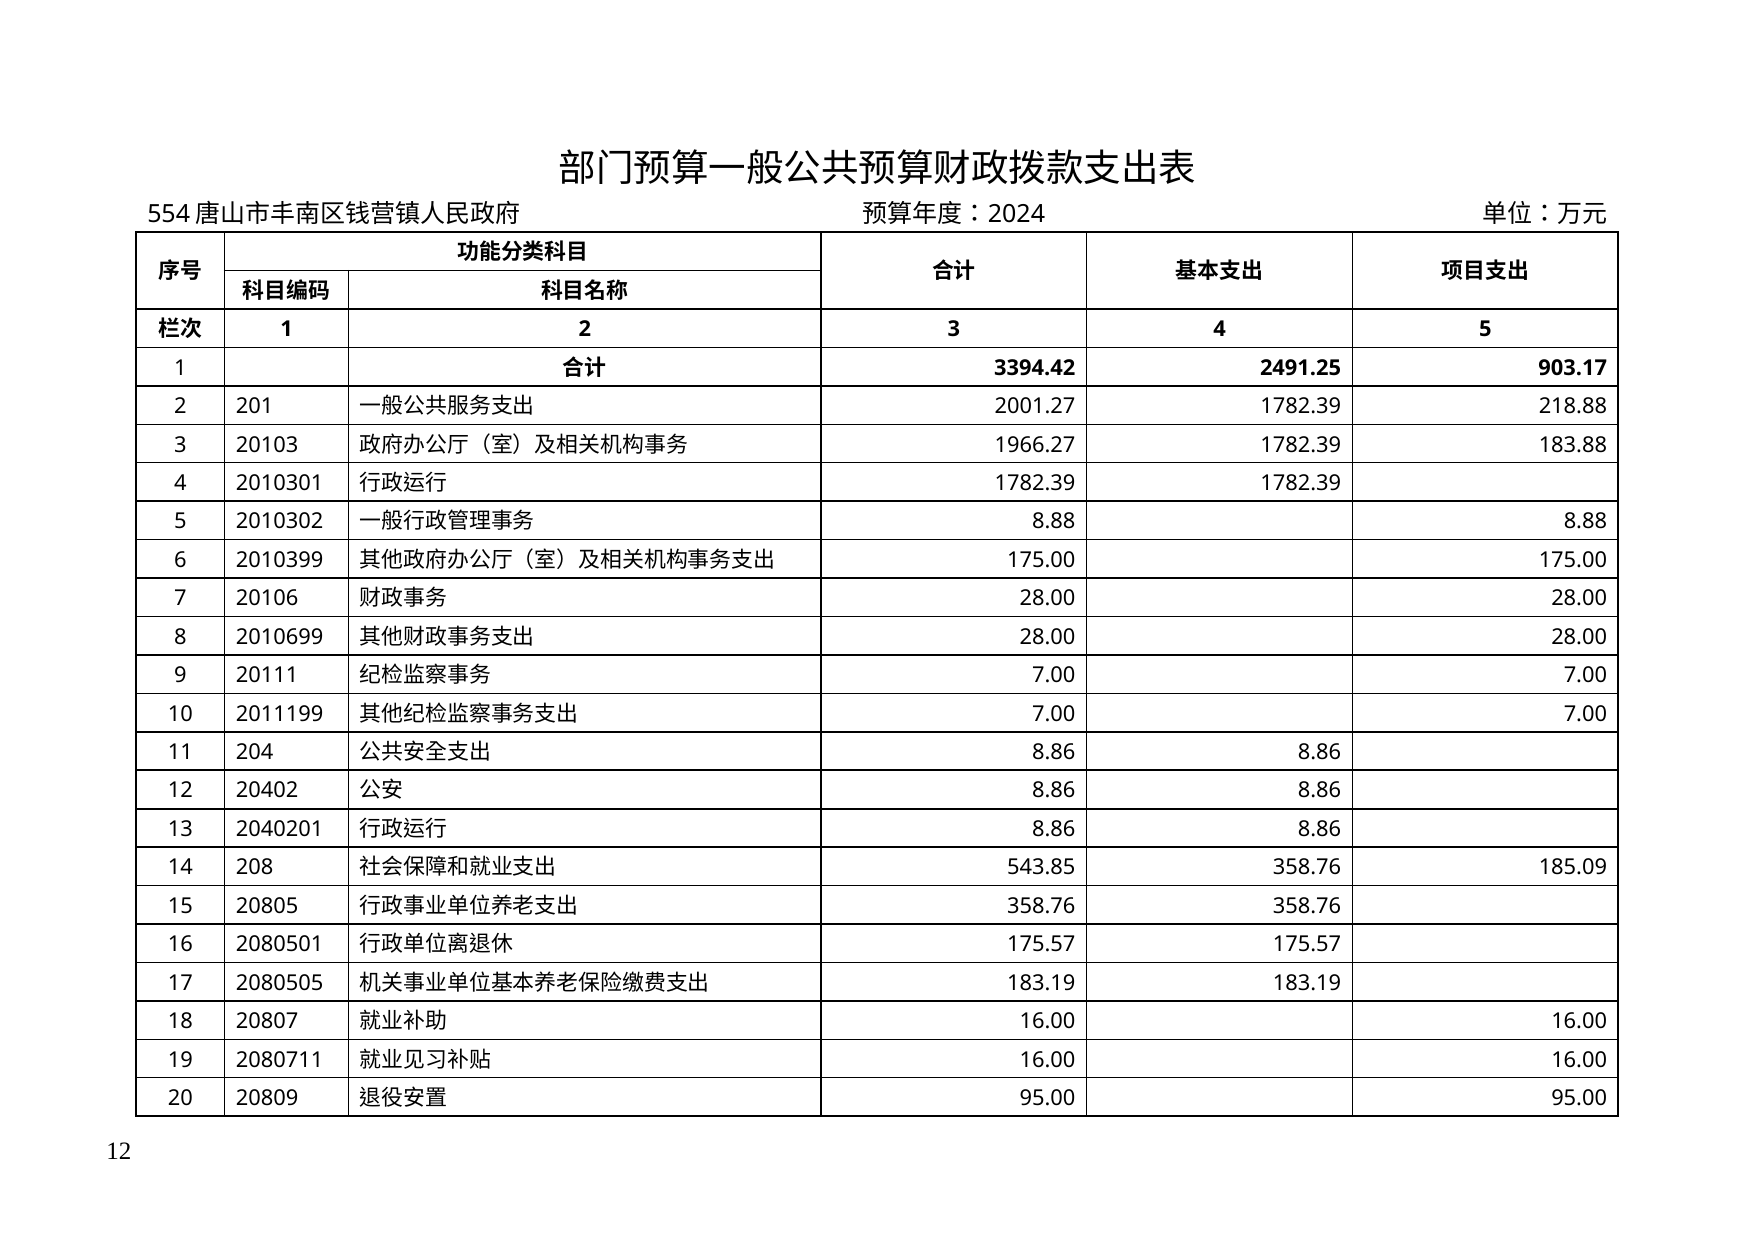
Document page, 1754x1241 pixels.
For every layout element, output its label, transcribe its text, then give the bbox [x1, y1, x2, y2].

table_cell 95.00 [822, 1078, 1086, 1115]
table_cell 行政单位离退休 [349, 925, 820, 962]
table_cell 175.57 [1087, 925, 1352, 962]
table_cell 公共安全支出 [349, 733, 820, 769]
table_cell 序号 [137, 233, 224, 308]
table_cell [1353, 771, 1617, 808]
table_cell 合计 [822, 233, 1086, 308]
table_cell 1 [225, 310, 348, 347]
table_cell 就业补助 [349, 1002, 820, 1038]
table_cell 其他纪检监察事务支出 [349, 694, 820, 731]
table_cell 3 [822, 310, 1086, 347]
table_cell 1782.39 [1087, 387, 1352, 423]
table_cell 一般行政管理事务 [349, 502, 820, 539]
table_cell 行政运行 [349, 463, 820, 500]
table_cell 行政运行 [349, 810, 820, 846]
table_cell 8 [137, 617, 224, 654]
table_cell 183.88 [1353, 425, 1617, 462]
table_cell 1 [137, 348, 224, 385]
table_cell 合计 [349, 348, 820, 385]
table_cell 15 [137, 886, 224, 923]
table_cell 9 [137, 656, 224, 692]
table_cell [1087, 502, 1352, 539]
table_cell 10 [137, 694, 224, 731]
table_cell 16.00 [1353, 1040, 1617, 1077]
table_cell 358.76 [822, 886, 1086, 923]
table_cell 20111 [225, 656, 348, 692]
table_cell 2010301 [225, 463, 348, 500]
table_cell 7.00 [1353, 694, 1617, 731]
table_cell 行政事业单位养老支出 [349, 886, 820, 923]
table_cell [1087, 617, 1352, 654]
table_cell 218.88 [1353, 387, 1617, 423]
table_cell 科目名称 [349, 271, 820, 308]
table_cell 28.00 [1353, 617, 1617, 654]
table_cell 8.88 [1353, 502, 1617, 539]
table_cell 2010399 [225, 540, 348, 577]
table_cell 19 [137, 1040, 224, 1077]
table_cell 科目编码 [225, 271, 348, 308]
table_cell 4 [1087, 310, 1352, 347]
table_cell 183.19 [1087, 963, 1352, 1000]
table_cell [1087, 1078, 1352, 1115]
table_cell 2080501 [225, 925, 348, 962]
text 部门预算一般公共预算财政拨款支出表 [106, 142, 1648, 193]
table_cell 7 [137, 579, 224, 616]
table_cell 政府办公厅（室）及相关机构事务 [349, 425, 820, 462]
table_cell 8.86 [1087, 771, 1352, 808]
table_cell 2010302 [225, 502, 348, 539]
table_cell 16.00 [1353, 1002, 1617, 1038]
table_cell 8.88 [822, 502, 1086, 539]
table_cell 5 [137, 502, 224, 539]
table_cell 机关事业单位基本养老保险缴费支出 [349, 963, 820, 1000]
table_cell 纪检监察事务 [349, 656, 820, 692]
table_cell 栏次 [137, 310, 224, 347]
table_cell 358.76 [1087, 848, 1352, 885]
table_cell 20809 [225, 1078, 348, 1115]
table_cell 17 [137, 963, 224, 1000]
table_cell 175.00 [1353, 540, 1617, 577]
table_cell [225, 348, 348, 385]
table_cell 一般公共服务支出 [349, 387, 820, 423]
table_cell 2 [137, 387, 224, 423]
table_cell 7.00 [822, 656, 1086, 692]
table_cell 就业见习补贴 [349, 1040, 820, 1077]
table_cell 208 [225, 848, 348, 885]
table_cell 8.86 [1087, 810, 1352, 846]
table_cell 5 [1353, 310, 1617, 347]
table_cell 公安 [349, 771, 820, 808]
table_cell 2011199 [225, 694, 348, 731]
table_cell [1087, 1040, 1352, 1077]
table_cell [1353, 733, 1617, 769]
table_cell 903.17 [1353, 348, 1617, 385]
table_cell 财政事务 [349, 579, 820, 616]
table_cell [1087, 579, 1352, 616]
table_cell 183.19 [822, 963, 1086, 1000]
table_cell [1353, 886, 1617, 923]
table_cell 8.86 [822, 733, 1086, 769]
table_cell 2 [349, 310, 820, 347]
table_cell 20807 [225, 1002, 348, 1038]
table_header 554唐山市丰南区钱营镇人民政府 [137, 195, 820, 231]
table_cell 28.00 [822, 579, 1086, 616]
table_cell 功能分类科目 [225, 233, 820, 270]
table_cell [1087, 656, 1352, 692]
table_cell 185.09 [1353, 848, 1617, 885]
table_cell 其他财政事务支出 [349, 617, 820, 654]
table_cell 13 [137, 810, 224, 846]
table_cell [1087, 694, 1352, 731]
table_cell 社会保障和就业支出 [349, 848, 820, 885]
table_cell 358.76 [1087, 886, 1352, 923]
table_cell [1353, 963, 1617, 1000]
table_cell 基本支出 [1087, 233, 1352, 308]
table_cell 8.86 [1087, 733, 1352, 769]
table_cell 175.57 [822, 925, 1086, 962]
table_cell [1087, 540, 1352, 577]
table_cell 1782.39 [822, 463, 1086, 500]
table_cell 2001.27 [822, 387, 1086, 423]
table_cell 8.86 [822, 810, 1086, 846]
table_cell 28.00 [822, 617, 1086, 654]
table_header 预算年度：2024 [822, 195, 1086, 231]
table_header 单位：万元 [1087, 195, 1617, 231]
table_cell 11 [137, 733, 224, 769]
table_cell 14 [137, 848, 224, 885]
table_cell 退役安置 [349, 1078, 820, 1115]
table_cell 3394.42 [822, 348, 1086, 385]
table_cell 201 [225, 387, 348, 423]
table_cell 95.00 [1353, 1078, 1617, 1115]
table_cell [1353, 925, 1617, 962]
table_cell [1353, 463, 1617, 500]
table_cell 8.86 [822, 771, 1086, 808]
table_cell 16 [137, 925, 224, 962]
table_cell 1966.27 [822, 425, 1086, 462]
table_cell 12 [137, 771, 224, 808]
table_cell 20106 [225, 579, 348, 616]
table_cell 16.00 [822, 1002, 1086, 1038]
table_cell [1087, 1002, 1352, 1038]
table_cell 543.85 [822, 848, 1086, 885]
table_cell 1782.39 [1087, 425, 1352, 462]
table_cell 28.00 [1353, 579, 1617, 616]
table_cell [1353, 810, 1617, 846]
table_cell 2080711 [225, 1040, 348, 1077]
table_cell 1782.39 [1087, 463, 1352, 500]
table_cell 18 [137, 1002, 224, 1038]
table_cell 7.00 [1353, 656, 1617, 692]
table_cell 7.00 [822, 694, 1086, 731]
table_cell 其他政府办公厅（室）及相关机构事务支出 [349, 540, 820, 577]
table_cell 20402 [225, 771, 348, 808]
table_cell 3 [137, 425, 224, 462]
table_cell 6 [137, 540, 224, 577]
table_cell 项目支出 [1353, 233, 1617, 308]
table_cell 2040201 [225, 810, 348, 846]
table_cell 20 [137, 1078, 224, 1115]
table_cell 20103 [225, 425, 348, 462]
table_cell 2080505 [225, 963, 348, 1000]
table_cell 2491.25 [1087, 348, 1352, 385]
table_cell 175.00 [822, 540, 1086, 577]
table_cell 16.00 [822, 1040, 1086, 1077]
table_cell 204 [225, 733, 348, 769]
table_cell 20805 [225, 886, 348, 923]
table_cell 2010699 [225, 617, 348, 654]
table_cell 4 [137, 463, 224, 500]
